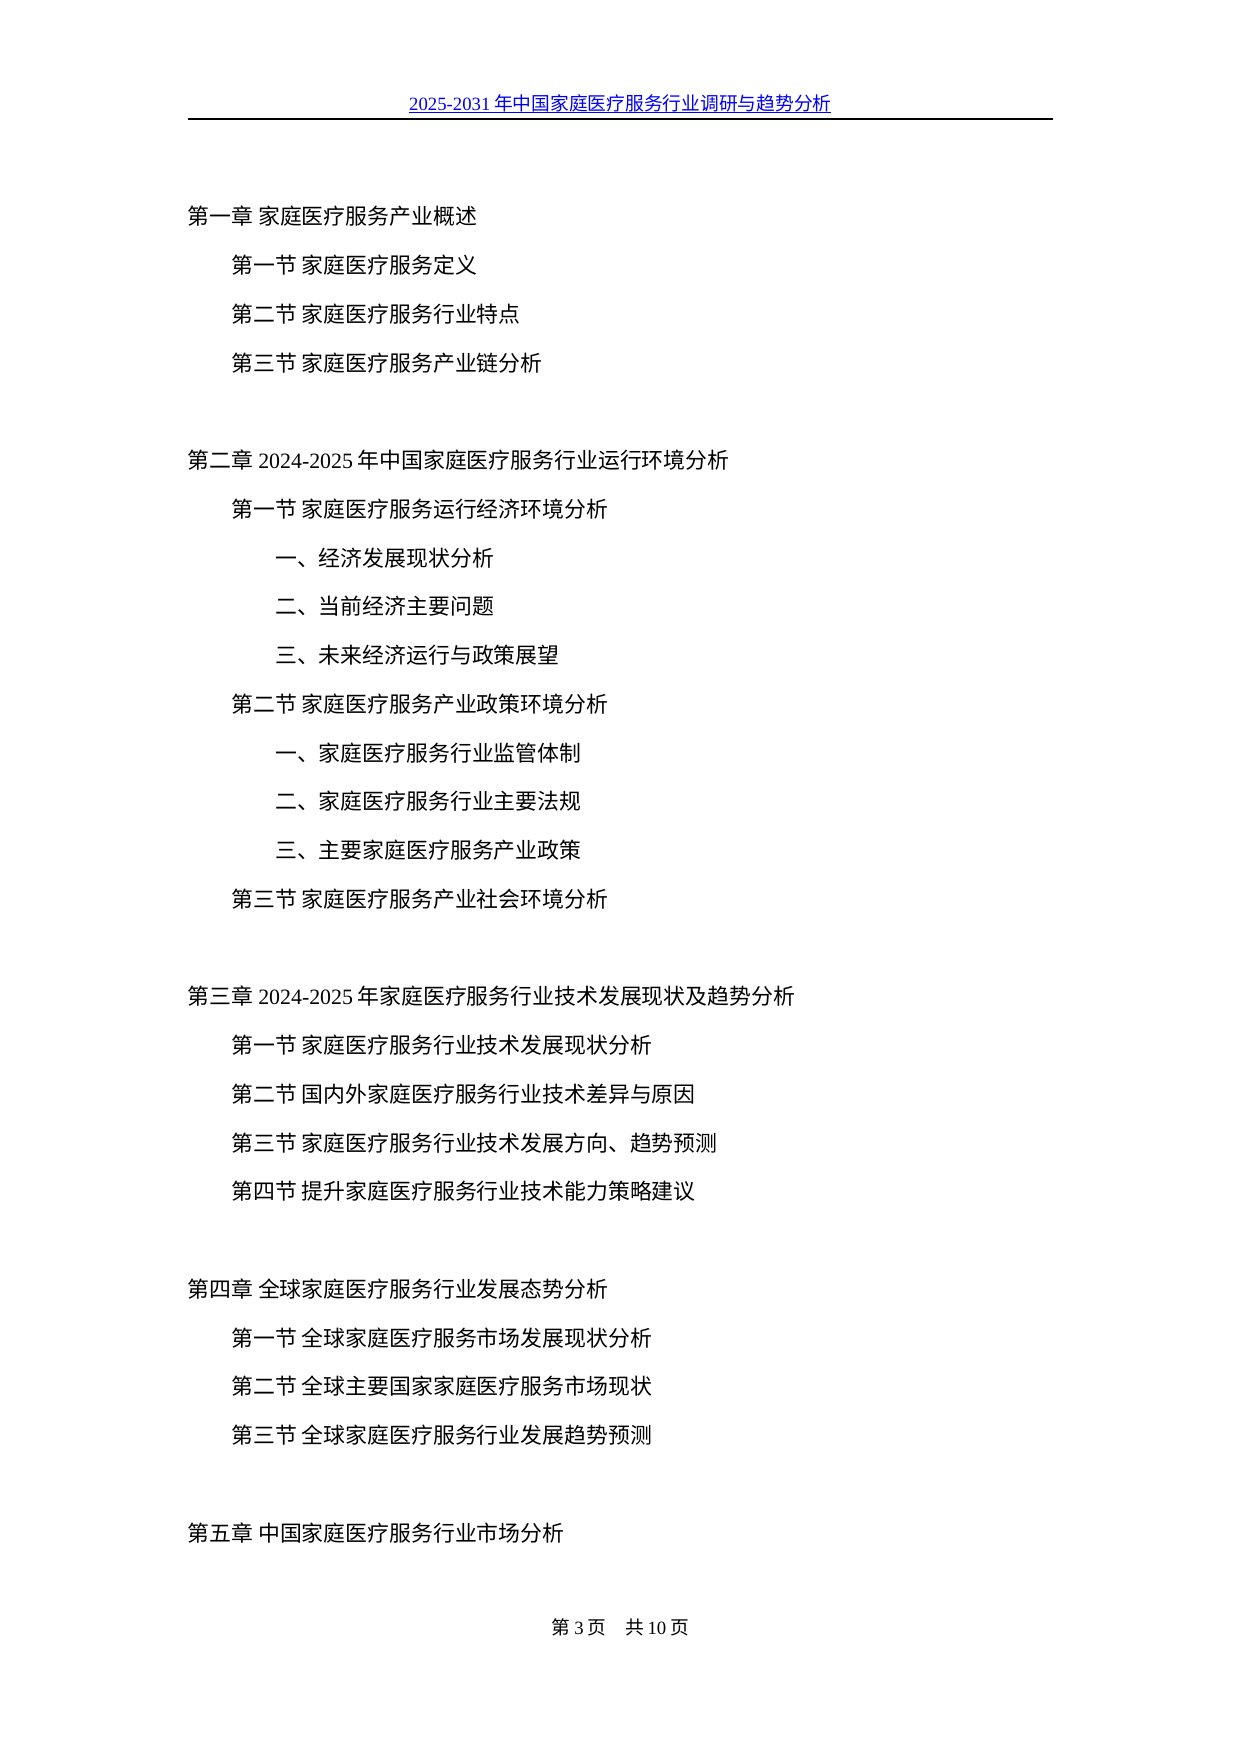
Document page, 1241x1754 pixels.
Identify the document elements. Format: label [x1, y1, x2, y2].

text [187, 150, 1053, 1548]
